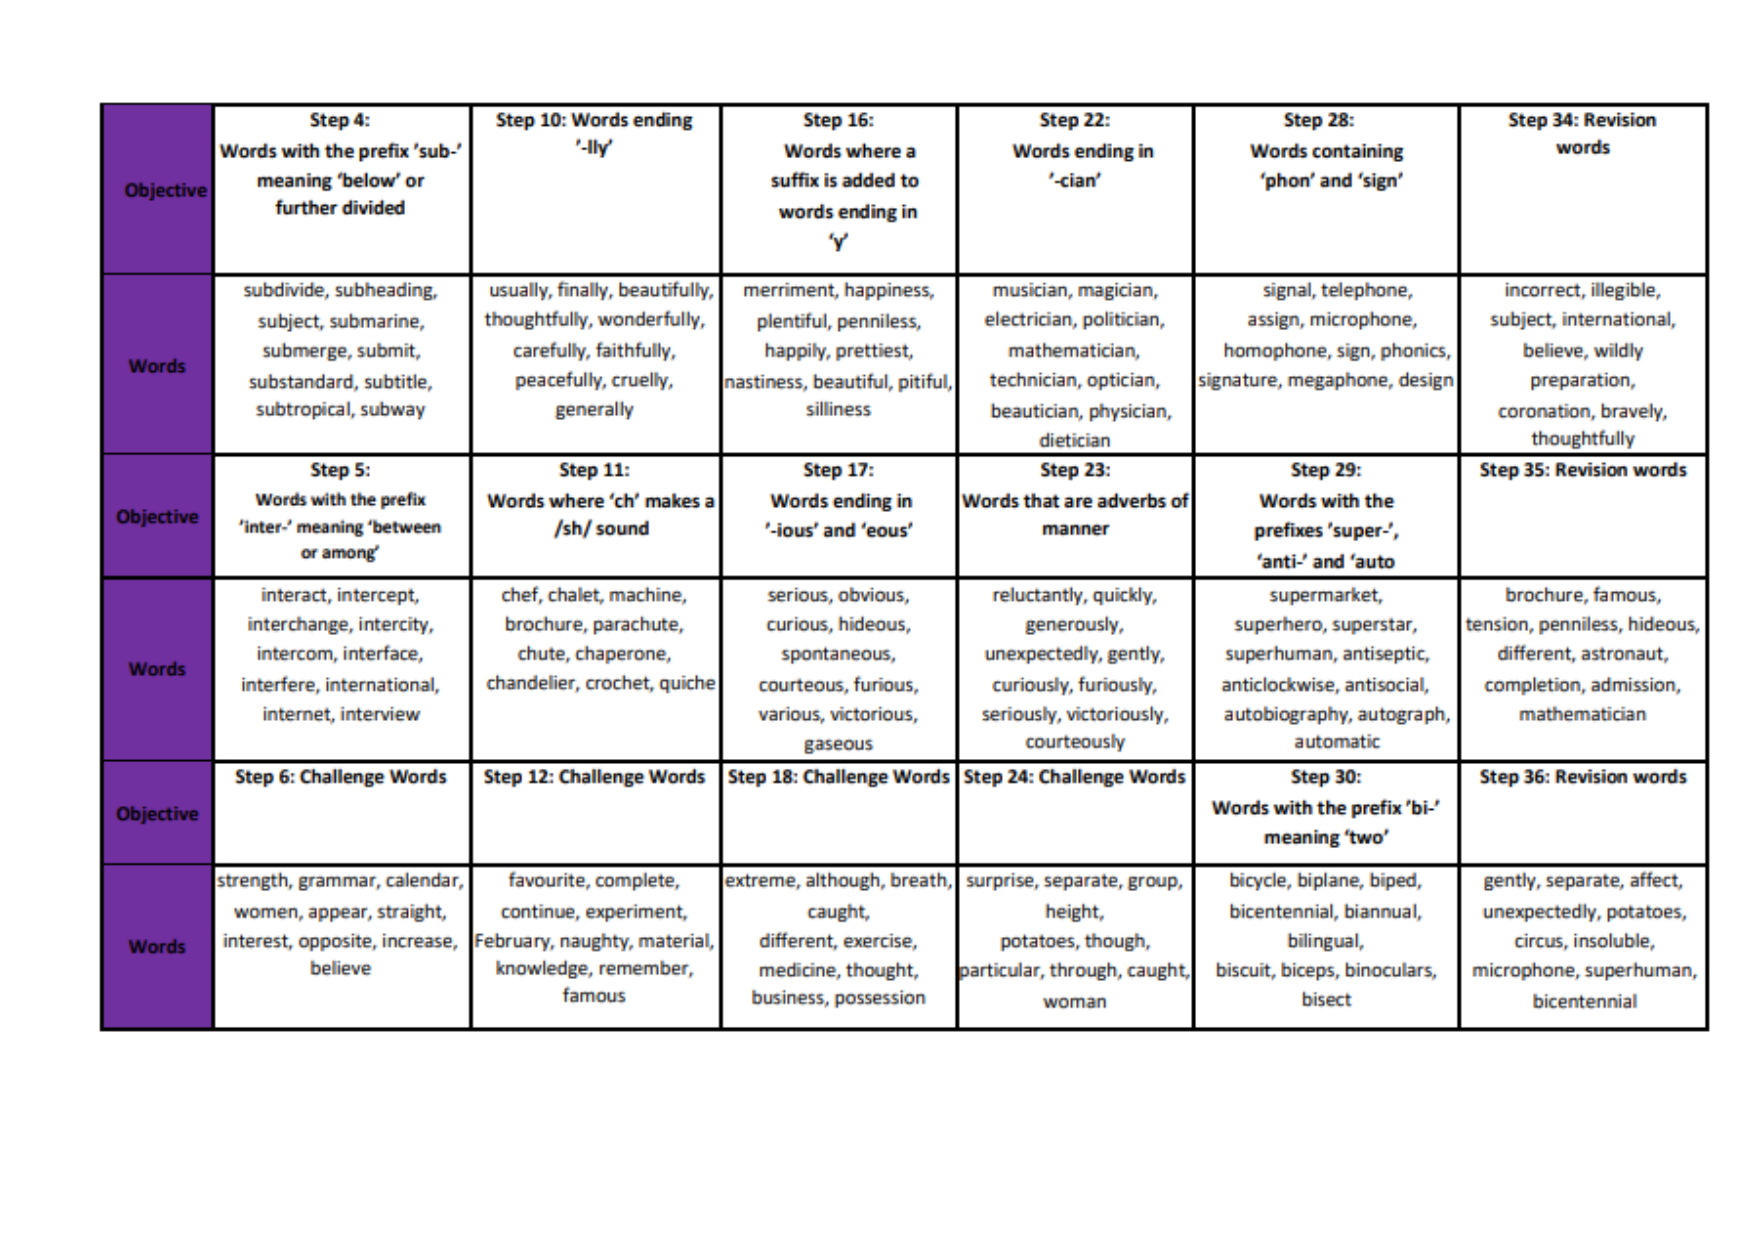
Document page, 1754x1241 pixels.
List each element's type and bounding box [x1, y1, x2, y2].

picture [75, 75, 1739, 1065]
